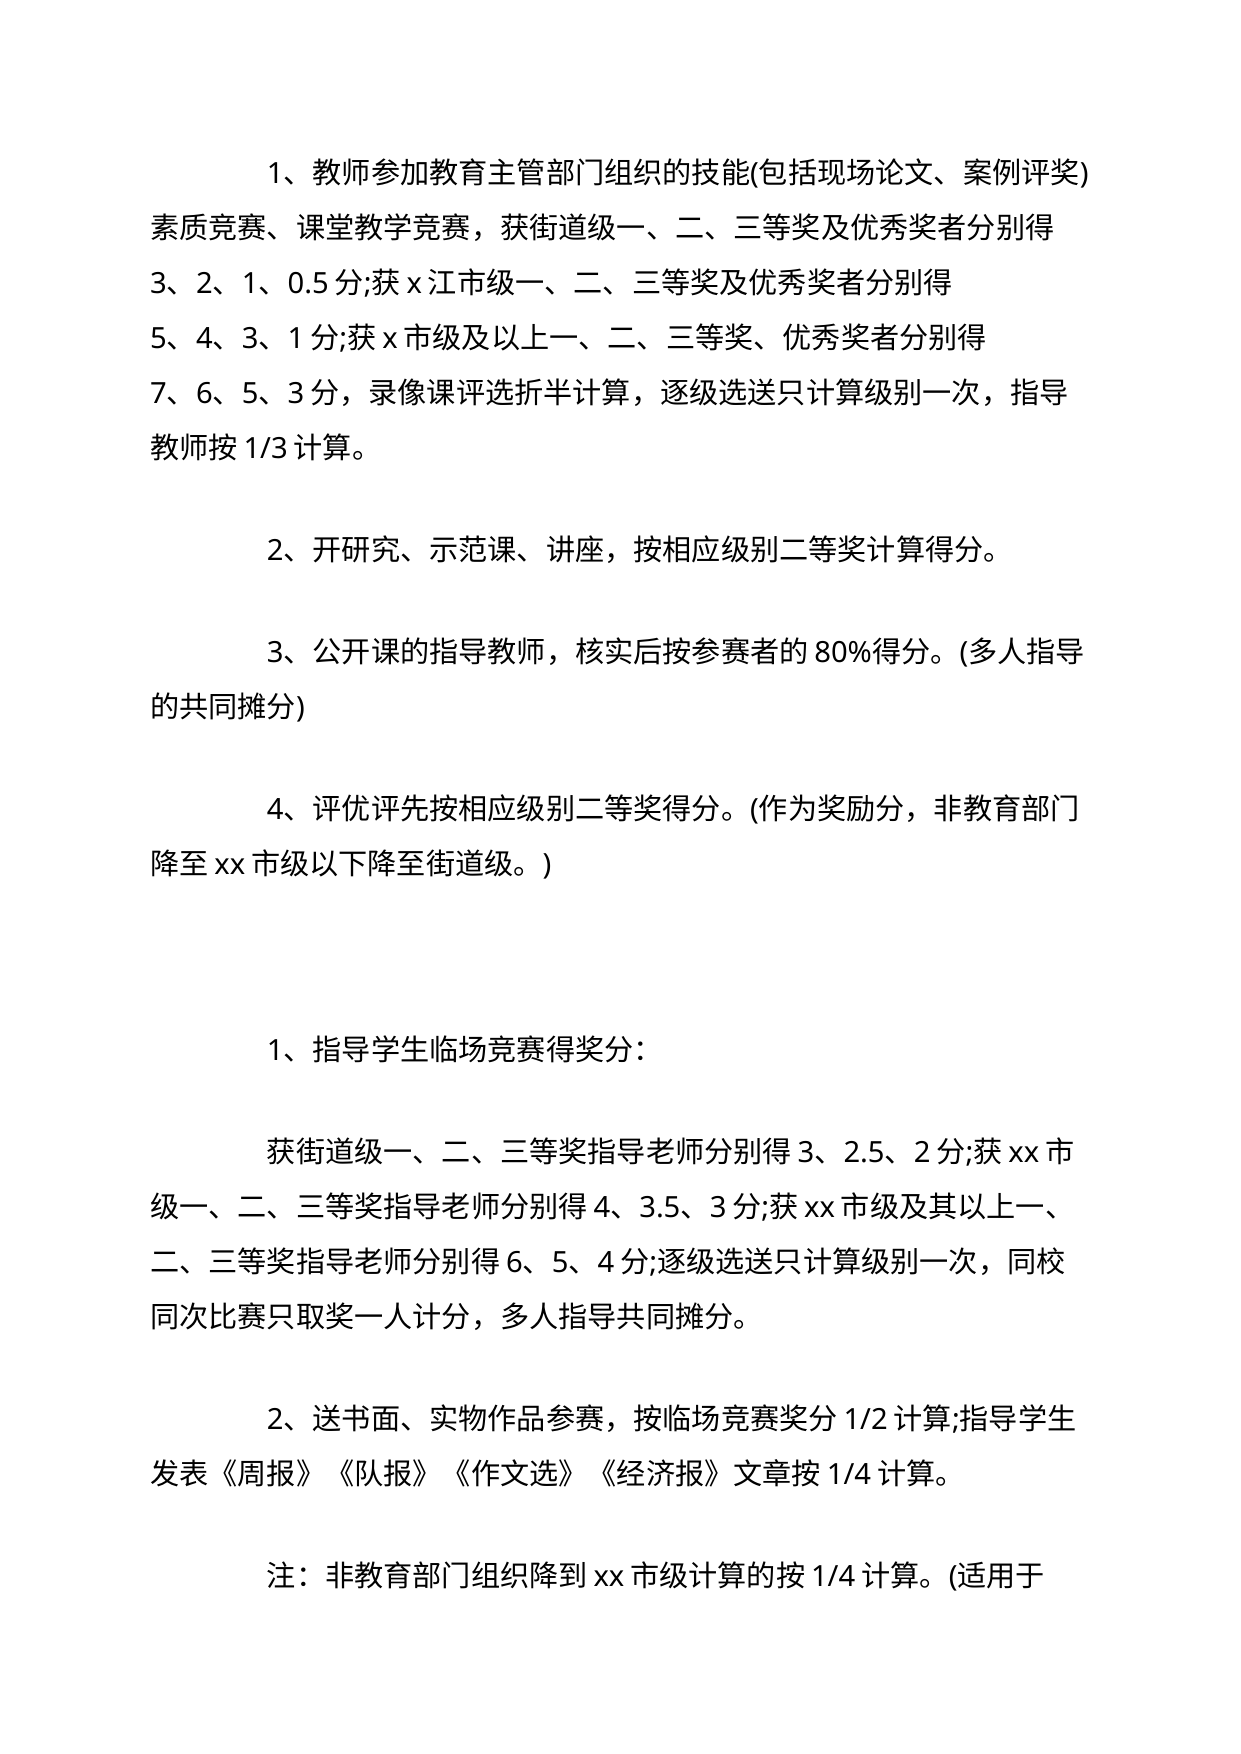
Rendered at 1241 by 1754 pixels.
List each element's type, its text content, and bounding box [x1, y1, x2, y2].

text 1、指导学生临场竞赛得奖分： [150, 1027, 1090, 1069]
text 3、公开课的指导教师，核实后按参赛者的80%得分。(多人指导的共同摊分) [150, 629, 1090, 726]
text 1、教师参加教育主管部门组织的技能(包括现场论文、案例评奖)素质竞赛、课堂教学竞赛，获街道级一、二、三等奖及优秀奖者分别得3、2、1、0.5分;获x江市级一、二、三等奖及优秀奖者分别得5、4、3、1分;获x市级及以上一、二、三等奖、优秀奖者分别得7、6、5、3分，录像课评选折半计算，逐级选送只计算级别一次，指导教师按1/3计算。 [150, 150, 1090, 467]
text 2、开研究、示范课、讲座，按相应级别二等奖计算得分。 [150, 527, 1090, 569]
text 4、评优评先按相应级别二等奖得分。(作为奖励分，非教育部门降至xx市级以下降至街道级。) [150, 786, 1090, 883]
text 获街道级一、二、三等奖指导老师分别得3、2.5、2分;获xx市级一、二、三等奖指导老师分别得4、3.5、3分;获xx市级及其以上一、二、三等奖指导老师分别得6、5、4分;逐级选送只计算级别一次，同校同次比赛只取奖一人计分，多人指导共同摊分。 [150, 1129, 1090, 1336]
text 2、送书面、实物作品参赛，按临场竞赛奖分1/2计算;指导学生发表《周报》《队报》《作文选》《经济报》文章按1/4计算。 [150, 1396, 1090, 1493]
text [150, 1553, 1090, 1595]
